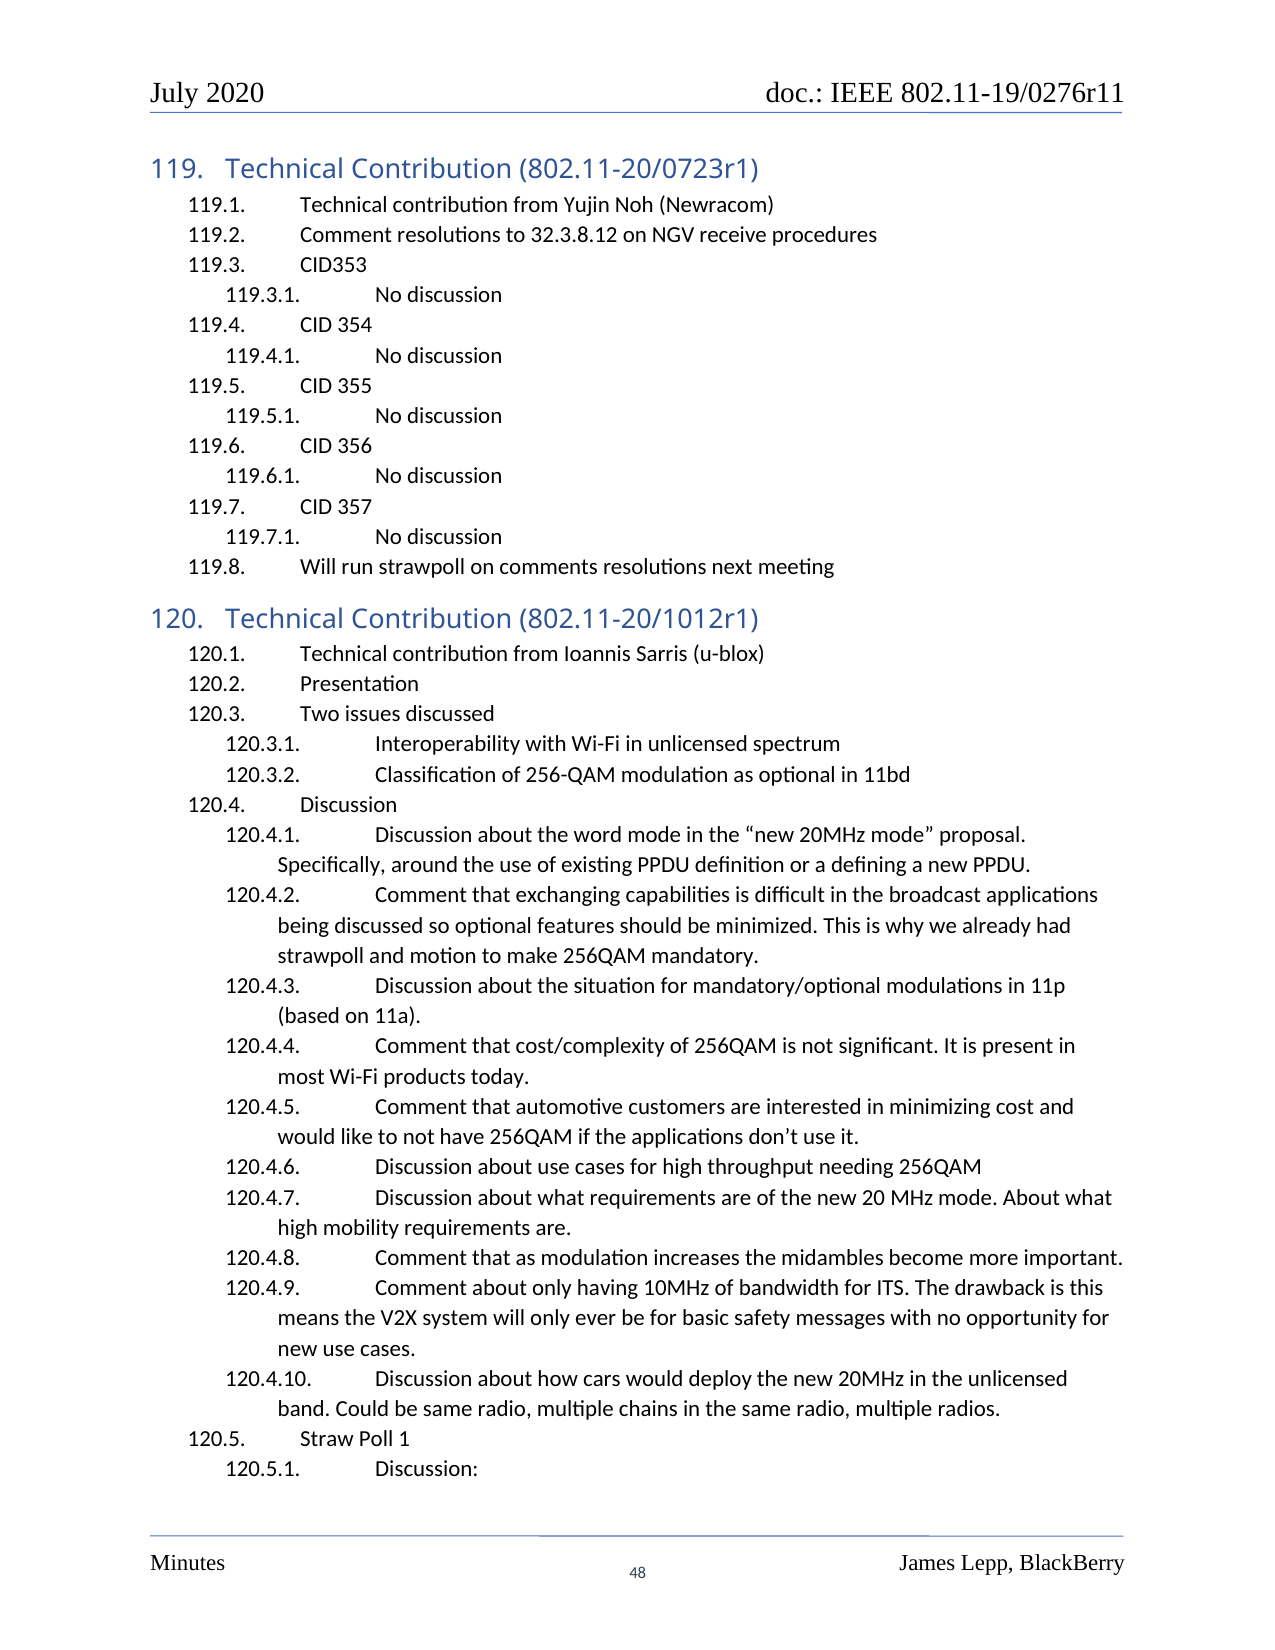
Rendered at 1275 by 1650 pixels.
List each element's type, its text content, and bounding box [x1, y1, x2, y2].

list Presentation [187, 669, 1125, 697]
list Discussion about the situation for mandatory/optional modulations in 11p (based on 11a). [225, 971, 1125, 1029]
list Will run strawpoll on comments resolutions next meeting [187, 552, 1125, 580]
list Interoperability with Wi-Fi in unlicensed spectrum [225, 729, 1125, 758]
list Discussion: [225, 1454, 1125, 1483]
list Comment about only having 10MHz of bandwidth for ITS. The drawback is this means the V2X system will only ever be for basic safety messages with no opportunity for new use cases. [225, 1273, 1125, 1362]
subtitle Technical Contribution (802.11-20/0723r1) [150, 150, 1125, 187]
list CID353 [187, 250, 1125, 278]
list Discussion about use cases for high throughput needing 256QAM [225, 1152, 1125, 1181]
list Comment resolutions to 32.3.8.12 on NGV receive procedures [187, 220, 1125, 248]
list CID 354 [187, 311, 1125, 339]
list Comment that cost/complexity of 256QAM is not significant. It is present in most Wi-Fi products today. [225, 1032, 1125, 1090]
list No discussion [225, 401, 1125, 429]
list Comment that automotive customers are interested in minimizing cost and would like to not have 256QAM if the applications don’t use it. [225, 1092, 1125, 1150]
list Discussion about what requirements are of the new 20 MHz mode. About what high mobility requirements are. [225, 1183, 1125, 1241]
list CID 355 [187, 371, 1125, 399]
list No discussion [225, 280, 1125, 308]
list Classification of 256-QAM modulation as optional in 11bd [225, 760, 1125, 788]
list No discussion [225, 462, 1125, 490]
list Two issues discussed [187, 699, 1125, 727]
list Straw Poll 1 [187, 1424, 1125, 1452]
list No discussion [225, 522, 1125, 550]
list Discussion [187, 790, 1125, 818]
list No discussion [225, 341, 1125, 369]
list CID 356 [187, 431, 1125, 459]
list CID 357 [187, 492, 1125, 520]
list Discussion about how cars would deploy the new 20MHz in the unlicensed band. Could be same radio, multiple chains in the same radio, multiple radios. [225, 1364, 1125, 1422]
list Comment that as modulation increases the midambles become more important. [225, 1243, 1125, 1271]
subtitle Technical Contribution (802.11-20/1012r1) [150, 599, 1125, 636]
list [187, 190, 1125, 218]
list Discussion about the word mode in the “new 20MHz mode” proposal. Specifically, around the use of existing PPDU definition or a defining a new PPDU. [225, 820, 1125, 878]
list Technical contribution from Ioannis Sarris (u-blox) [187, 639, 1125, 667]
list Comment that exchanging capabilities is difficult in the broadcast applications being discussed so optional features should be minimized. This is why we already had strawpoll and motion to make 256QAM mandatory. [225, 881, 1125, 969]
